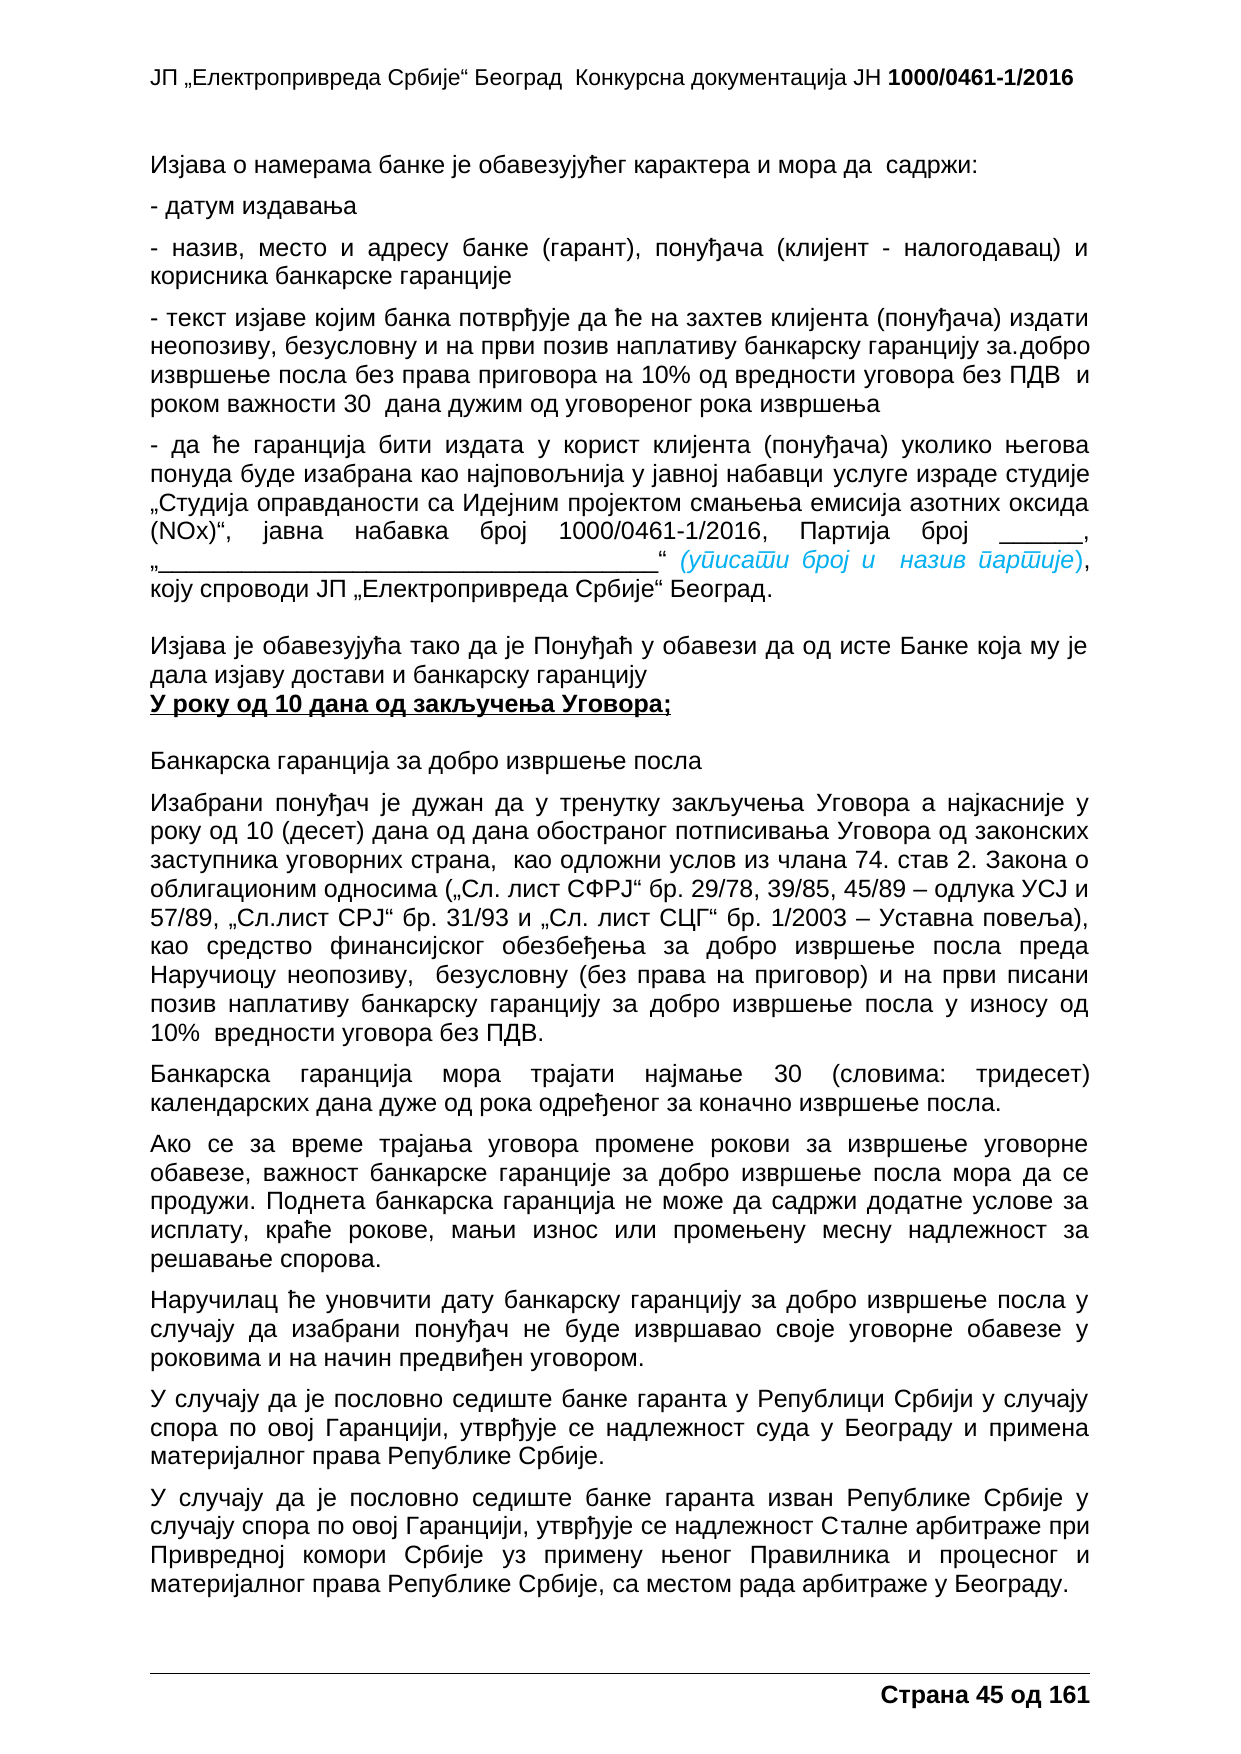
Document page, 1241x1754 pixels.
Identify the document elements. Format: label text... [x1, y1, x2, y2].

text Ако се за време трајања уговора промене рокови за извршење уговорне обавезе, важност банкарске гаранције за добро извршење посла мора да се продужи. Поднета банкарска гаранција не може да садржи додатне услове за исплату, краће рокове, мањи износ или промењену месну надлежност за решавање спорова. [150, 1129, 1090, 1272]
list У року од 10 дана од закључења Уговора; [150, 689, 1090, 717]
text Банкарска гаранција мора трајати најмање 30 (словима: тридесет) календарских дана дуже од рока одређеног за коначно извршење посла. [150, 1059, 1090, 1116]
text Изјава је обавезујућа тако да је Понуђаћ у обавези да од исте Банке која му је дала изјаву достави и банкарску гаранцију [150, 631, 1090, 689]
text Изјава о намерама банке je обавезујућег карактера и мора да садржи: [150, 150, 1090, 179]
text - датум издавања [150, 191, 1090, 220]
text Наручилац ће уновчити дату банкарску гаранцију за добро извршење посла у случају да изабрани понуђач не буде извршавао своје уговорне обавезе у роковима и на начин предвиђен уговором. [150, 1285, 1090, 1371]
text - назив, место и адресу банке (гарант), понуђача (клијент - налогодавац) и корисника банкарске гаранције [150, 232, 1090, 290]
text У случају да је пословно седиште банке гаранта изван Републике Србије у случају спора по овој Гаранцији, утврђује се надлежност Сталне арбитраже при Привредној комори Србије уз примену њеног Правилника и процесног и материјалног права Републике Србије, са местом рада арбитраже у Београду. [150, 1482, 1090, 1597]
text - текст изјаве којим банка потврђује да ће на захтев клијента (понуђача) издати неопозиву, безусловну и на први позив наплативу банкарску гаранцију за.добро извршење посла без права приговора на 10% од вредности уговора без ПДВ и роком важности 30 дана дужим од уговореног рока извршења [150, 302, 1090, 417]
text - да ће гаранција бити издата у корист клијента (понуђача) уколико његова понуда буде изабрана као најповољнија у јавној набавци услуге израде студије „Студија оправданости са Идејним пројектом смањења емисија азотних оксида (NOx)“, јавна набавка број 1000/0461-1/2016, Партија број ______, „____________________________________“ (уписати број и назив партије), коју спроводи ЈП „Електропривреда Србије“ Београд. [150, 430, 1090, 602]
text Изабрани понуђач је дужан да у тренутку закључења Уговора а најкасније у року од 10 (десет) дана од дана обостраног потписивања Уговора од законских заступника уговорних страна, као одложни услов из члана 74. став 2. Закона о облигационим односима („Сл. лист СФРЈ“ бр. 29/78, 39/85, 45/89 – одлука УСЈ и 57/89, „Сл.лист СРЈ“ бр. 31/93 и „Сл. лист СЦГ“ бр. 1/2003 – Уставна повеља), као средство финансијског обезбеђења за добро извршење посла преда Наручиоцу неопозиву, безусловну (без права на приговор) и на први писани позив наплативу банкарску гаранцију за добро извршење посла у износу од 10% вредности уговора без ПДВ. [150, 787, 1090, 1046]
text У случају да је пословно седиште банке гаранта у Републици Србији у случају спора по овој Гаранцији, утврђује се надлежност суда у Београду и примена материјалног права Републике Србије. [150, 1384, 1090, 1470]
text Банкарска гаранција за добро извршење посла [150, 746, 1090, 775]
